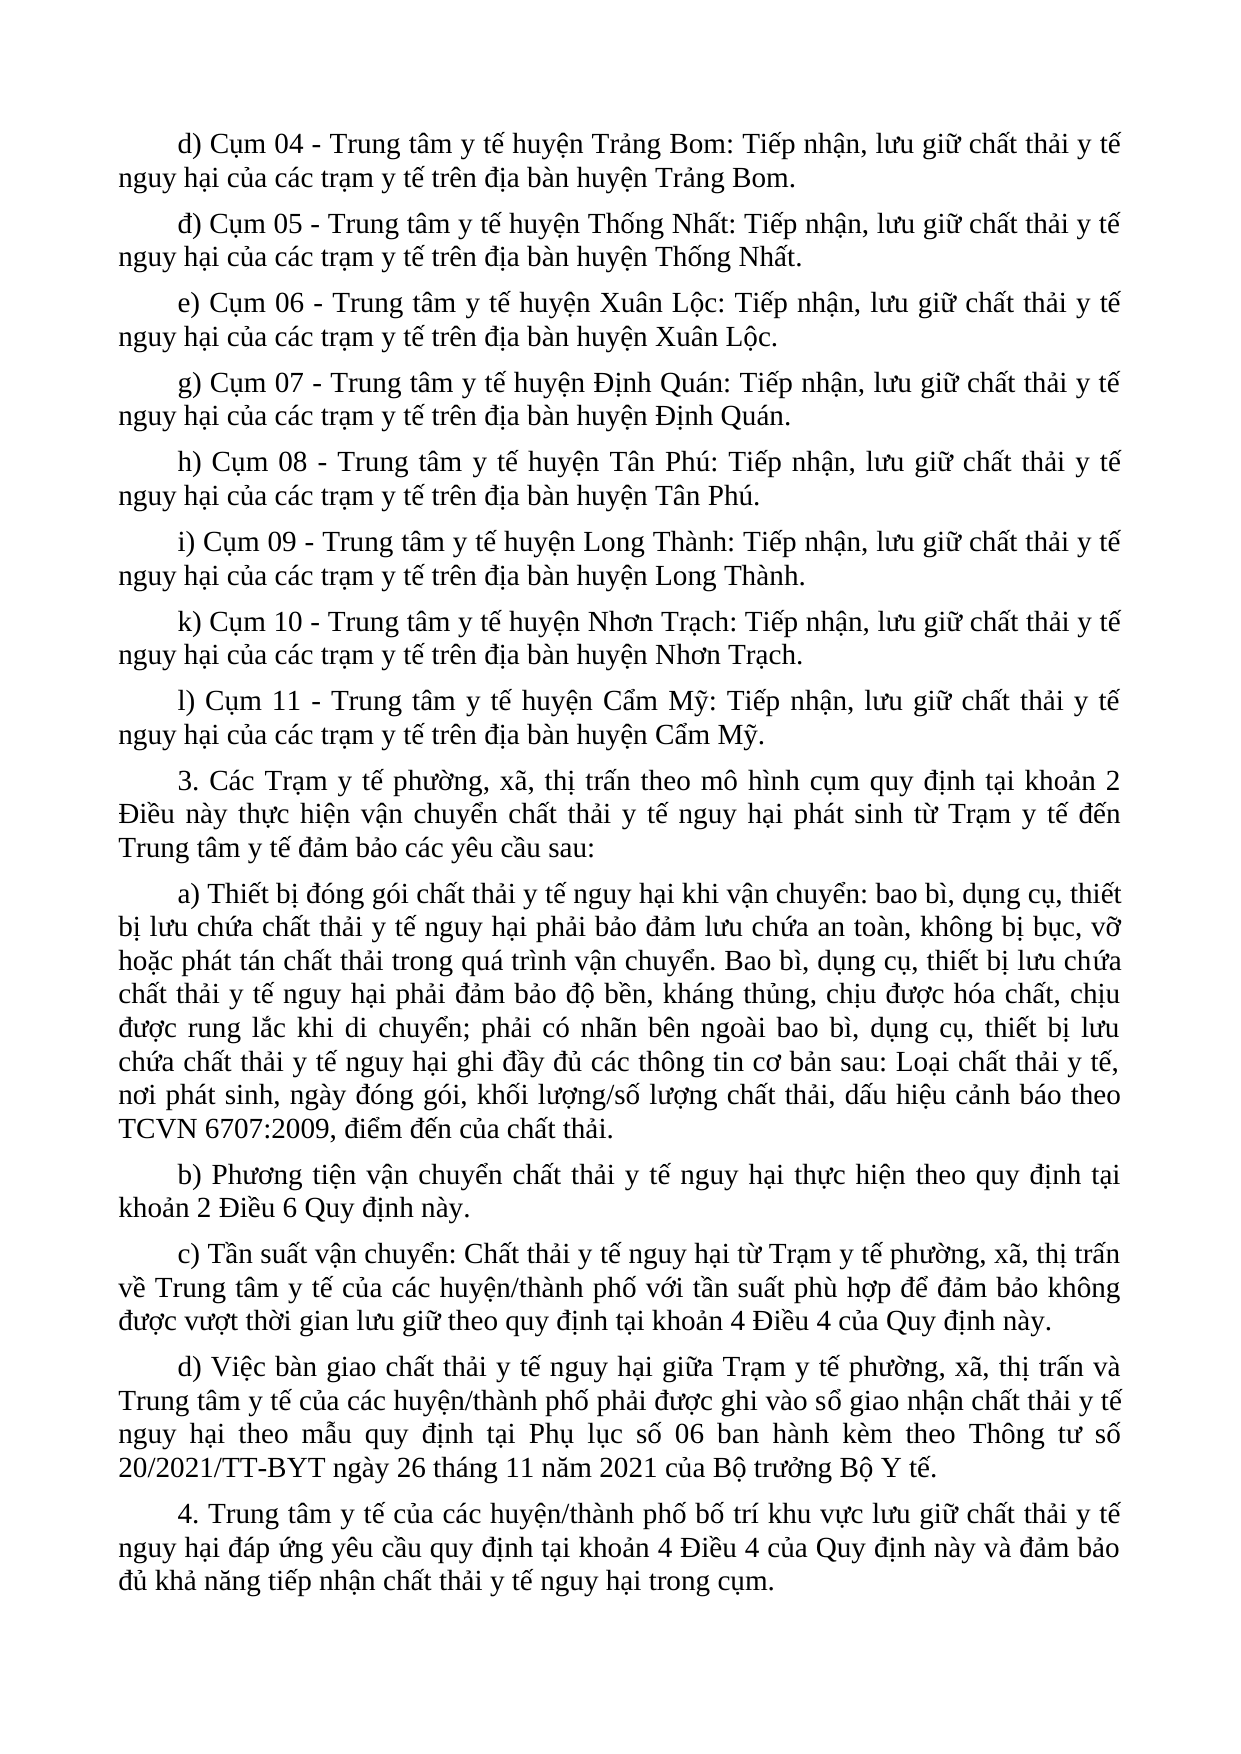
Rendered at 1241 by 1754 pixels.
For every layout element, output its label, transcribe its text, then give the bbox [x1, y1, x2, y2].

text b) Phương tiện vận chuyển chất thải y tế nguy hại thực hiện theo quy định tại khoản 2 Điều 6 Quy định này. [118, 1157, 1122, 1224]
text d) Việc bàn giao chất thải y tế nguy hại giữa Trạm y tế phường, xã, thị trấn và Trung tâm y tế của các huyện/thành phố phải được ghi vào sổ giao nhận chất thải y tế nguy hại theo mẫu quy định tại Phụ lục số 06 ban hành kèm theo Thông tư số 20/2021/TT-BYT ngày 26 tháng 11 năm 2021 của Bộ trưởng Bộ Y tế. [118, 1349, 1122, 1484]
text 3. Các Trạm y tế phường, xã, thị trấn theo mô hình cụm quy định tại khoản 2 Điều này thực hiện vận chuyển chất thải y tế nguy hại phát sinh từ Trạm y tế đến Trung tâm y tế đảm bảo các yêu cầu sau: [118, 763, 1122, 863]
text 4. Trung tâm y tế của các huyện/thành phố bố trí khu vực lưu giữ chất thải y tế nguy hại đáp ứng yêu cầu quy định tại khoản 4 Điều 4 của Quy định này và đảm bảo đủ khả năng tiếp nhận chất thải y tế nguy hại trong cụm. [118, 1496, 1122, 1597]
text k) Cụm 10 - Trung tâm y tế huyện Nhơn Trạch: Tiếp nhận, lưu giữ chất thải y tế nguy hại của các trạm y tế trên địa bàn huyện Nhơn Trạch. [118, 604, 1122, 671]
text g) Cụm 07 - Trung tâm y tế huyện Định Quán: Tiếp nhận, lưu giữ chất thải y tế nguy hại của các trạm y tế trên địa bàn huyện Định Quán. [118, 365, 1122, 432]
text đ) Cụm 05 - Trung tâm y tế huyện Thống Nhất: Tiếp nhận, lưu giữ chất thải y tế nguy hại của các trạm y tế trên địa bàn huyện Thống Nhất. [118, 206, 1122, 273]
text l) Cụm 11 - Trung tâm y tế huyện Cẩm Mỹ: Tiếp nhận, lưu giữ chất thải y tế nguy hại của các trạm y tế trên địa bàn huyện Cẩm Mỹ. [118, 683, 1122, 750]
text a) Thiết bị đóng gói chất thải y tế nguy hại khi vận chuyển: bao bì, dụng cụ, thiết bị lưu chứa chất thải y tế nguy hại phải bảo đảm lưu chứa an toàn, không bị bục, vỡ hoặc phát tán chất thải trong quá trình vận chuyển. Bao bì, dụng cụ, thiết bị lưu chứa chất thải y tế nguy hại phải đảm bảo độ bền, kháng thủng, chịu được hóa chất, chịu được rung lắc khi di chuyển; phải có nhãn bên ngoài bao bì, dụng cụ, thiết bị lưu chứa chất thải y tế nguy hại ghi đầy đủ các thông tin cơ bản sau: Loại chất thải y tế, nơi phát sinh, ngày đóng gói, khối lượng/số lượng chất thải, dấu hiệu cảnh báo theo TCVN 6707:2009, điểm đến của chất thải. [118, 876, 1122, 1144]
text h) Cụm 08 - Trung tâm y tế huyện Tân Phú: Tiếp nhận, lưu giữ chất thải y tế nguy hại của các trạm y tế trên địa bàn huyện Tân Phú. [118, 444, 1122, 512]
text c) Tần suất vận chuyển: Chất thải y tế nguy hại từ Trạm y tế phường, xã, thị trấn về Trung tâm y tế của các huyện/thành phố với tần suất phù hợp để đảm bảo không được vượt thời gian lưu giữ theo quy định tại khoản 4 Điều 4 của Quy định này. [118, 1236, 1122, 1337]
text e) Cụm 06 - Trung tâm y tế huyện Xuân Lộc: Tiếp nhận, lưu giữ chất thải y tế nguy hại của các trạm y tế trên địa bàn huyện Xuân Lộc. [118, 285, 1122, 352]
text d) Cụm 04 - Trung tâm y tế huyện Trảng Bom: Tiếp nhận, lưu giữ chất thải y tế nguy hại của các trạm y tế trên địa bàn huyện Trảng Bom. [118, 126, 1122, 193]
text i) Cụm 09 - Trung tâm y tế huyện Long Thành: Tiếp nhận, lưu giữ chất thải y tế nguy hại của các trạm y tế trên địa bàn huyện Long Thành. [118, 524, 1122, 591]
